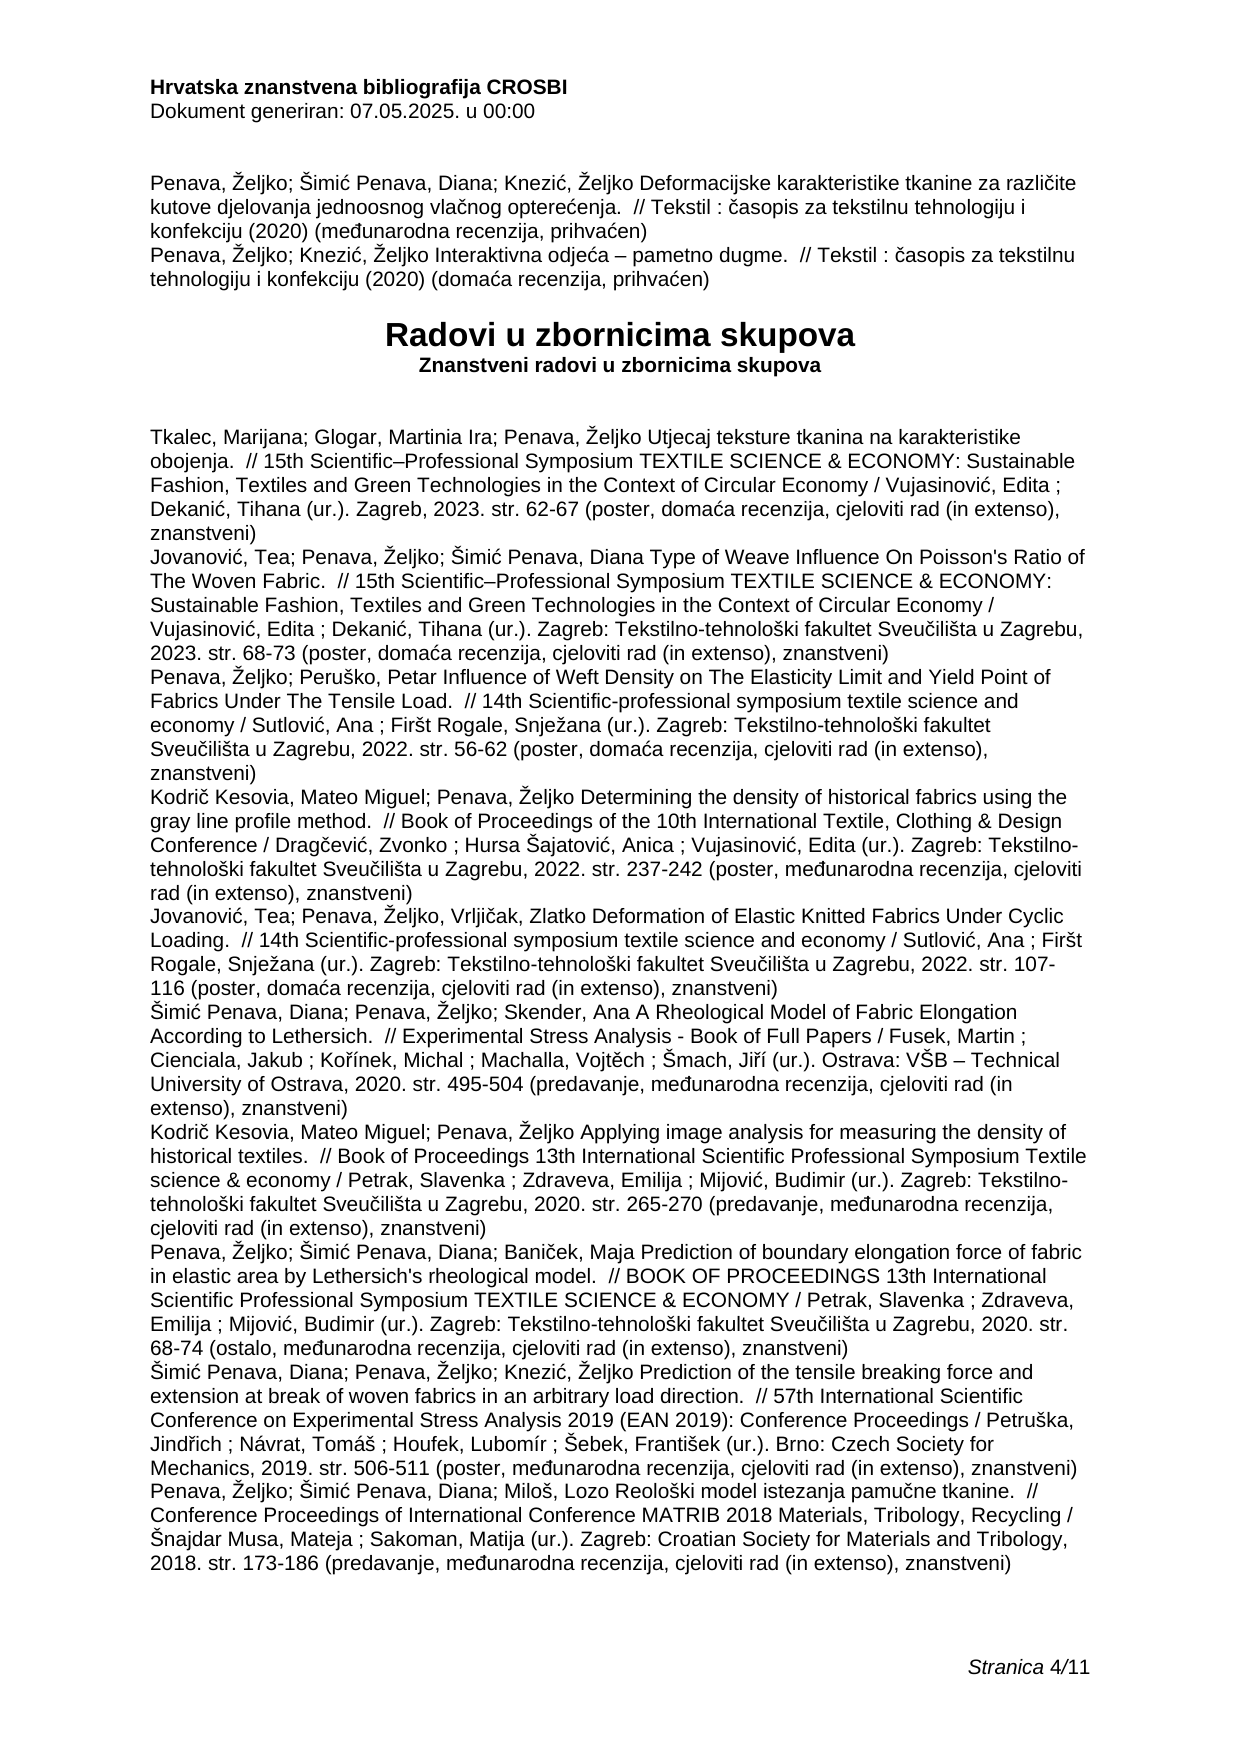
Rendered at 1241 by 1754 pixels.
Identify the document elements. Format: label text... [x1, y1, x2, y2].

text Penava, Željko; Šimić Penava, Diana; Miloš, Lozo [150, 1479, 1090, 1575]
text Penava, Željko; Peruško, Petar [150, 665, 1090, 784]
text Kodrič Kesovia, Mateo Miguel; Penava, Željko [150, 1120, 1090, 1240]
text Kodrič Kesovia, Mateo Miguel; Penava, Željko [150, 784, 1090, 904]
text Jovanović, Tea; Penava, Željko; Šimić Penava, Diana [150, 545, 1090, 665]
subtitle Znanstveni radovi u zbornicima skupova [150, 353, 1090, 377]
text Šimić Penava, Diana; Penava, Željko; Skender, Ana [150, 1000, 1090, 1120]
text Tkalec, Marijana; Glogar, Martinia Ira; Penava, Željko [150, 425, 1090, 545]
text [150, 1359, 1090, 1479]
text Jovanović, Tea; Penava, Željko, Vrljičak, Zlatko [150, 904, 1090, 1000]
text Penava, Željko; Šimić Penava, Diana; Knezić, Željko [150, 171, 1090, 243]
text Penava, Željko; Šimić Penava, Diana; Baniček, Maja [150, 1240, 1090, 1359]
text Penava, Željko; Knezić, Željko [150, 243, 1090, 291]
subtitle Radovi u zbornicima skupova [150, 315, 1090, 353]
